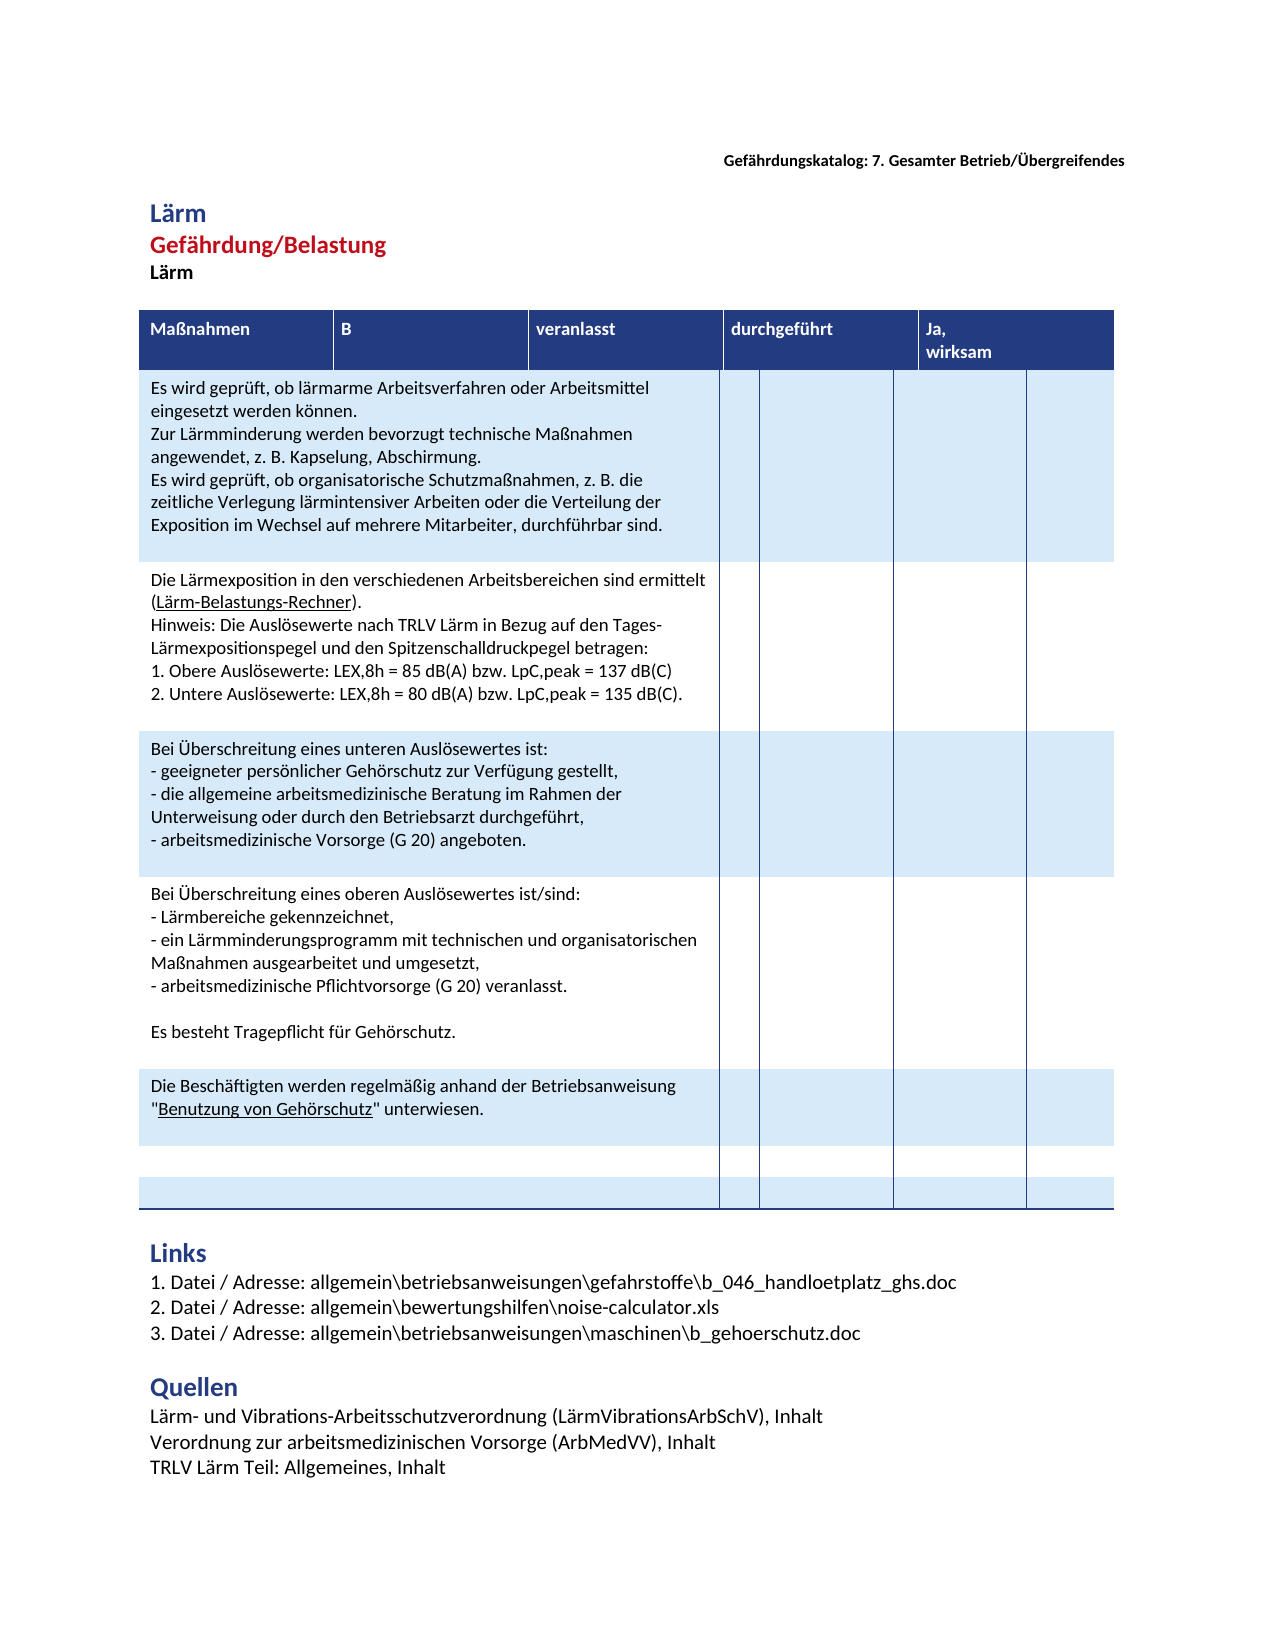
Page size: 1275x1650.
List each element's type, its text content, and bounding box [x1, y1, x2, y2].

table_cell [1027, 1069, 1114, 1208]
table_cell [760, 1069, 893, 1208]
subtitle Quellen [150, 1371, 1125, 1403]
subtitle Gefährdungskatalog: 7. Gesamter Betrieb/Übergreifendes [150, 150, 1125, 170]
text 1. Datei / Adresse: allgemein\betriebsanweisungen\gefahrstoffe\b_046_handloetplatz_ghs.doc [150, 1269, 1125, 1294]
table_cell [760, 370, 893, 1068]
text 3. Datei / Adresse: allgemein\betriebsanweisungen\maschinen\b_gehoerschutz.doc [150, 1320, 1125, 1345]
text TRLV Lärm Teil: Allgemeines, Inhalt [150, 1454, 1125, 1480]
text Verordnung zur arbeitsmedizinischen Vorsorge (ArbMedVV), Inhalt [150, 1429, 1125, 1454]
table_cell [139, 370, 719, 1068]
text 2. Datei / Adresse: allgemein\bewertungshilfen\noise-calculator.xls [150, 1294, 1125, 1320]
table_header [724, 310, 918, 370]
subtitle Lärm [150, 196, 1125, 229]
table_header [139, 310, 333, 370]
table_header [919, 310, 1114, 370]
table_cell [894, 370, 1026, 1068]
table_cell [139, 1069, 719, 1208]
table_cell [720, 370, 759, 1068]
text Lärm- und Vibrations-Arbeitsschutzverordnung (LärmVibrationsArbSchV), Inhalt [150, 1403, 1125, 1429]
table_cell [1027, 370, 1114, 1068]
subtitle Links [150, 1236, 1125, 1269]
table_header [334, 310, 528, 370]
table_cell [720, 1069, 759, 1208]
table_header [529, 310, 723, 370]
subtitle Gefährdung/Belastung [150, 229, 1125, 259]
text Lärm [150, 259, 1125, 285]
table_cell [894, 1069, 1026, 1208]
